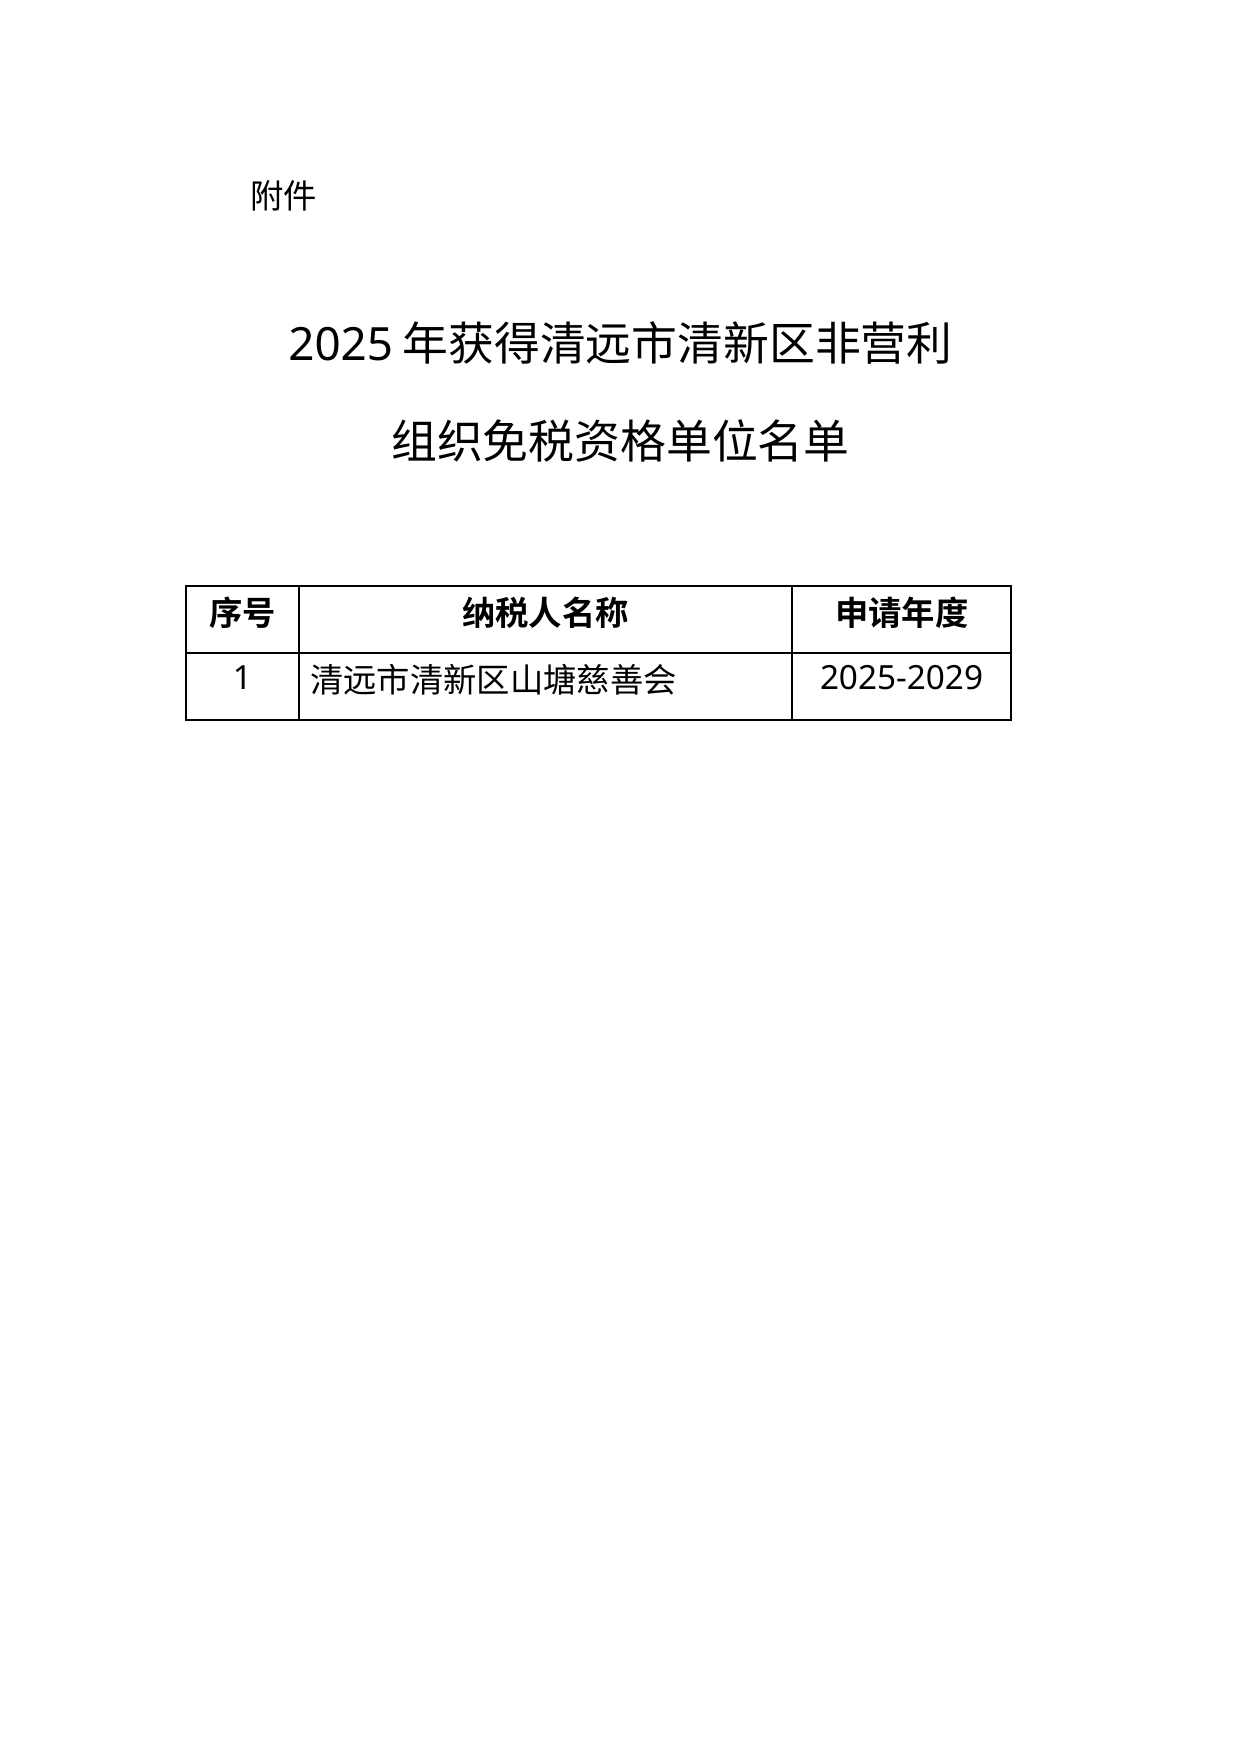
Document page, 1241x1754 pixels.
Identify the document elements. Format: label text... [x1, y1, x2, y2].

table_header 序号 [187, 587, 298, 652]
table_cell 1 [187, 654, 298, 719]
text 附件 [250, 162, 1053, 227]
table_cell 2025-2029 [793, 654, 1010, 719]
table_header 申请年度 [793, 587, 1010, 652]
text 2025年获得清远市清新区非营利 [187, 292, 1053, 389]
text 组织免税资格单位名单 [187, 389, 1053, 487]
table_header 纳税人名称 [300, 587, 791, 652]
table_cell 清远市清新区山塘慈善会 [300, 654, 791, 719]
